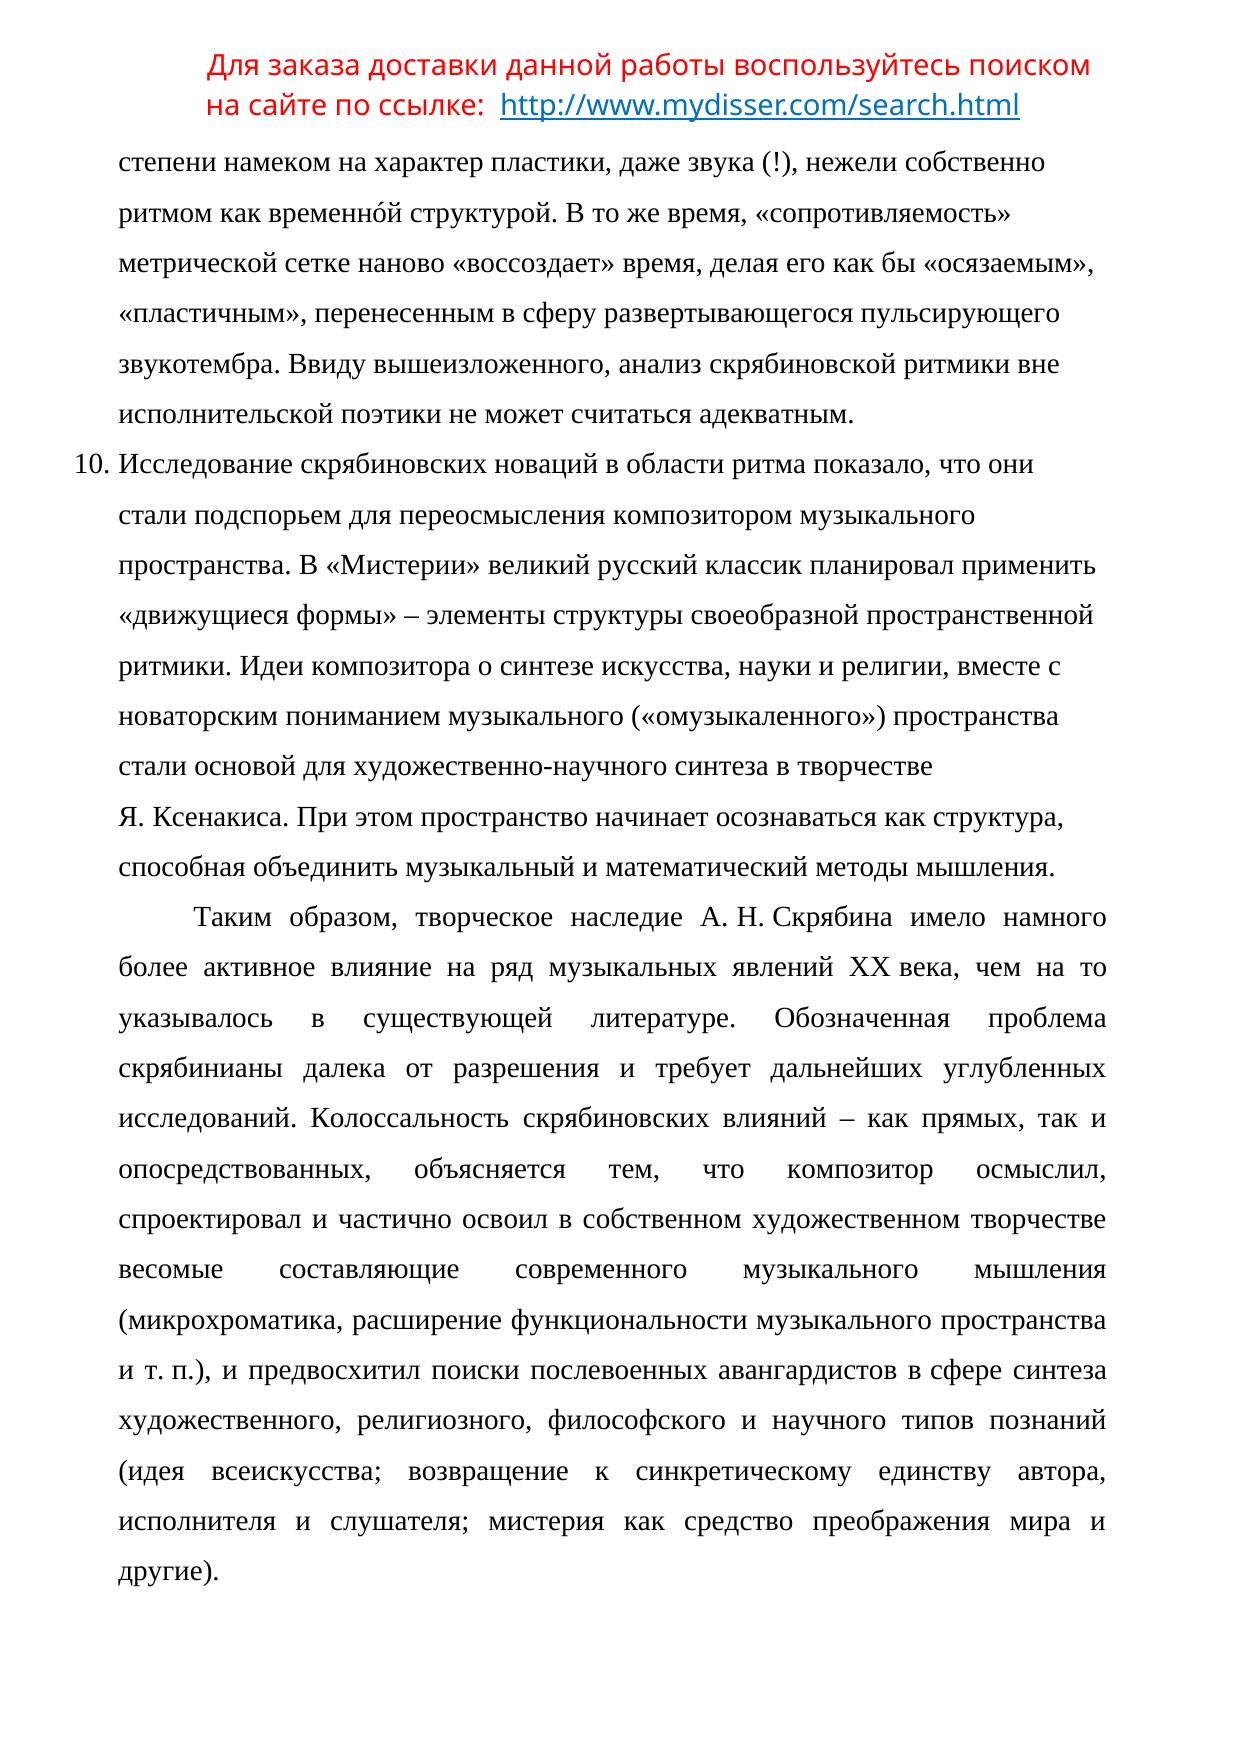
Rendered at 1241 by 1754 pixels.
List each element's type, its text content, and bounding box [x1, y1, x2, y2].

text Таким образом, творческое наследие А. Н. Скрябина имело намного более активное влияние на ряд музыкальных явлений ХХ века, чем на то указывалось в существующей литературе. Обозначенная проблема скрябинианы далека от разрешения и требует дальнейших углубленных исследований. Колоссальность скрябиновских влияний – как прямых, так и опосредствованных, объясняется тем, что композитор осмыслил, спроектировал и частично освоил в собственном художественном творчестве весомые составляющие современного музыкального мышления (микрохроматика, расширение функциональности музыкального пространства и т. п.), и предвосхитил поиски послевоенных авангардистов в сфере синтеза художественного, религиозного, философского и научного типов познаний (идея всеискусства; возвращение к синкретическому единству автора, исполнителя и слушателя; мистерия как средство преображения мира и другие). [118, 899, 1107, 1587]
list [74, 144, 1107, 430]
list Исследование скрябиновских новаций в области ритма показало, что они стали подспорьем для переосмысления композитором музыкального пространства. В «Мистерии» великий русский классик планировал применить «движущиеся формы» – элементы структуры своеобразной пространственной ритмики. Идеи композитора о синтезе искусства, науки и религии, вместе с новаторским пониманием музыкального («омузыкаленного») пространства стали основой для художественно-научного синтеза в творчестве Я. Ксенакиса. При этом пространство начинает осознаваться как структура, способная объединить музыкальный и математический методы мышления. [74, 446, 1107, 882]
